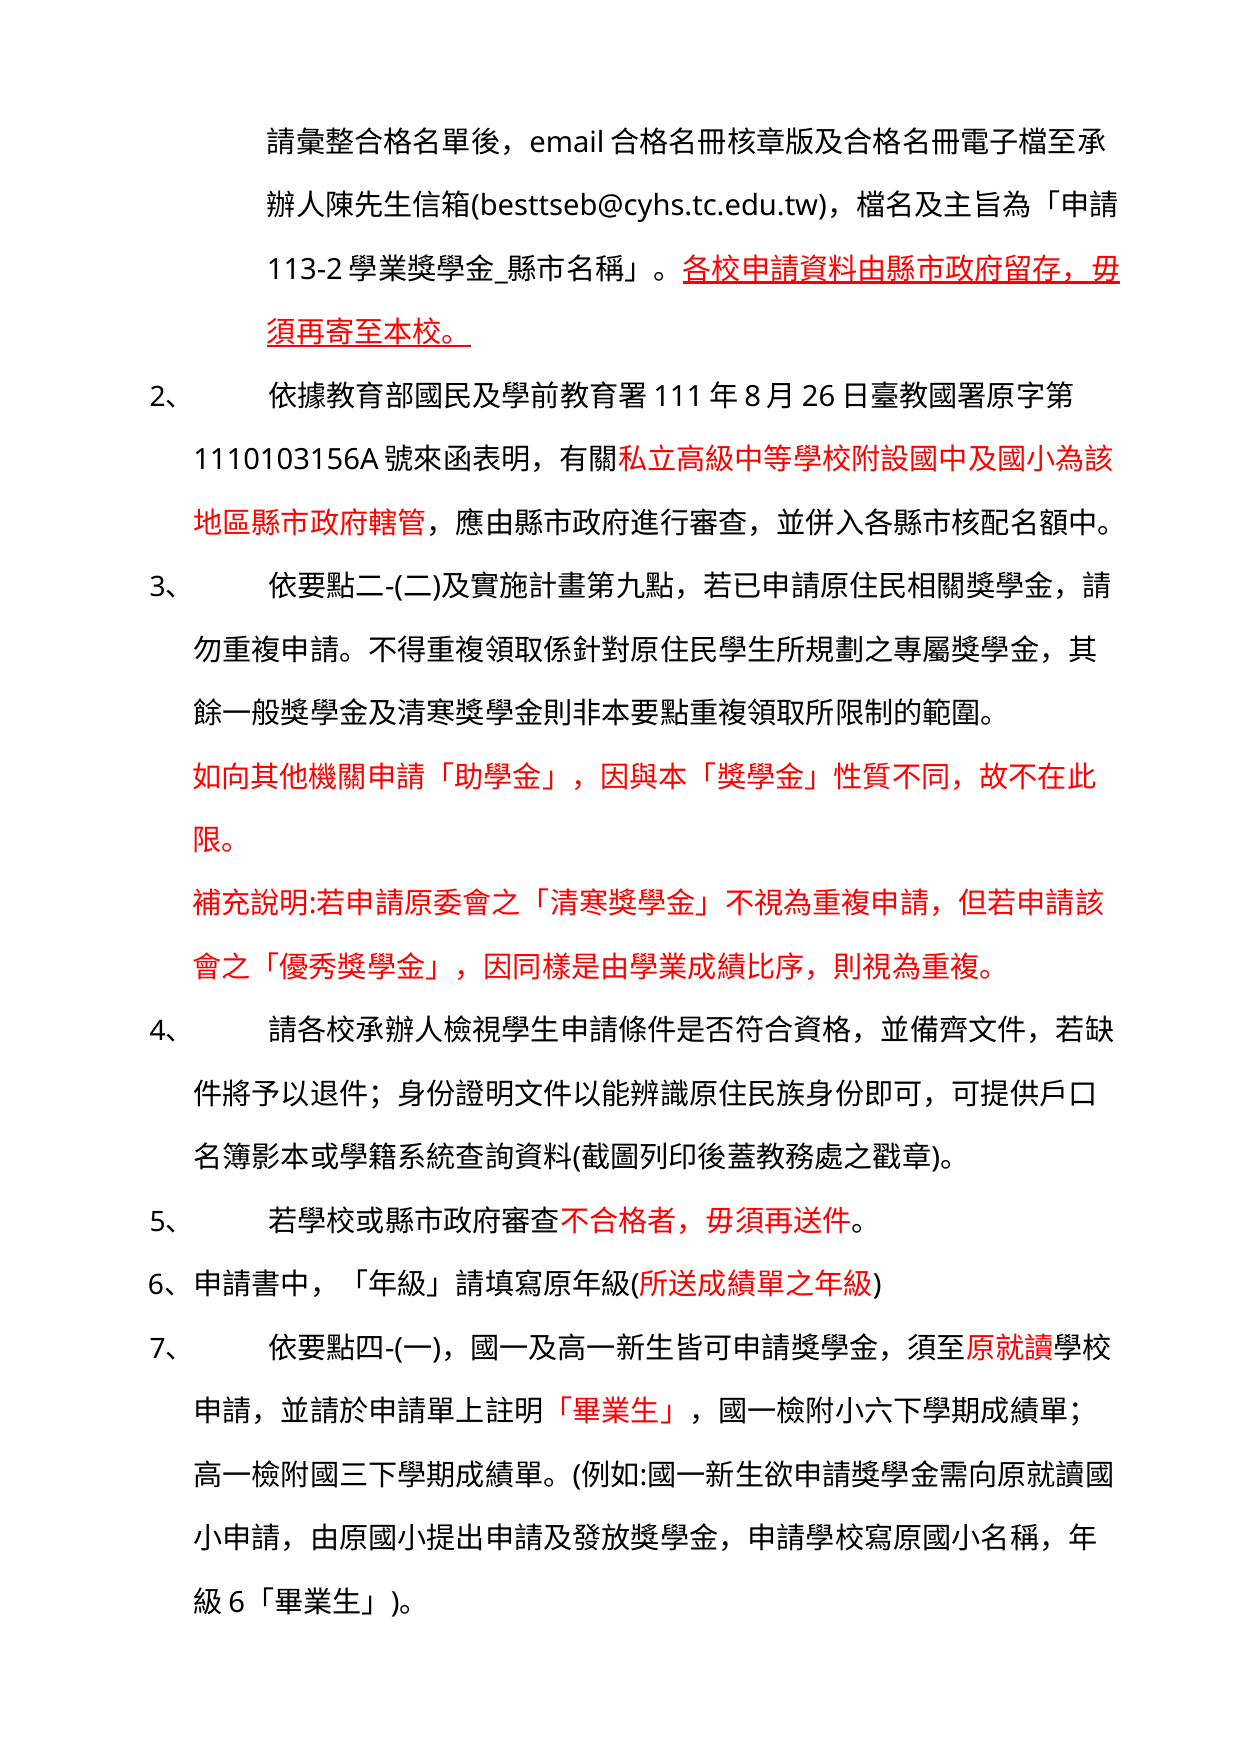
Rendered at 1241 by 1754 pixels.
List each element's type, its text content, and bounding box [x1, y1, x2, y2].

list 申請書中，「年級」請填寫原年級(所送成績單之年級) [118, 1261, 1122, 1303]
text 補充說明:若申請原委會之「清寒獎學金」不視為重複申請，但若申請該會之「優秀獎學金」，因同樣是由學業成績比序，則視為重複。 [192, 880, 1122, 986]
text 如向其他機關申請「助學金」，因與本「獎學金」性質不同，故不在此限。 [192, 753, 1122, 859]
list 依據教育部國民及學前教育署111年8月26日臺教國署原字第1110103156A號來函表明，有關私立高級中等學校附設國中及國小為該地區縣市政府轄管，應由縣市政府進行審查，並併入各縣市核配名額中。 [149, 372, 1122, 542]
list 依要點四-(一)，國一及高一新生皆可申請獎學金，須至原就讀學校申請，並請於申請單上註明「畢業生」，國一檢附小六下學期成績單；高一檢附國三下學期成績單。(例如:國一新生欲申請獎學金需向原就讀國小申請，由原國小提出申請及發放獎學金，申請學校寫原國小名稱，年級6「畢業生」)。 [149, 1324, 1122, 1621]
list 請各校承辦人檢視學生申請條件是否符合資格，並備齊文件，若缺件將予以退件；身份證明文件以能辨識原住民族身份即可，可提供戶口名簿影本或學籍系統查詢資料(截圖列印後蓋教務處之戳章)。 [149, 1007, 1122, 1176]
list 若學校或縣市政府審查不合格者，毋須再送件。 [149, 1197, 1122, 1240]
list 依要點二-(二)及實施計畫第九點，若已申請原住民相關獎學金，請勿重複申請。不得重複領取係針對原住民學生所規劃之專屬獎學金，其餘一般獎學金及清寒獎學金則非本要點重複領取所限制的範圍。 [149, 563, 1122, 732]
text 請彙整合格名單後，email合格名冊核章版及合格名冊電子檔至承辦人陳先生信箱(besttseb@cyhs.tc.edu.tw)，檔名及主旨為「申請113-2學業獎學金_縣市名稱」。各校申請資料由縣市政府留存，毋須再寄至本校。 [267, 118, 1122, 351]
